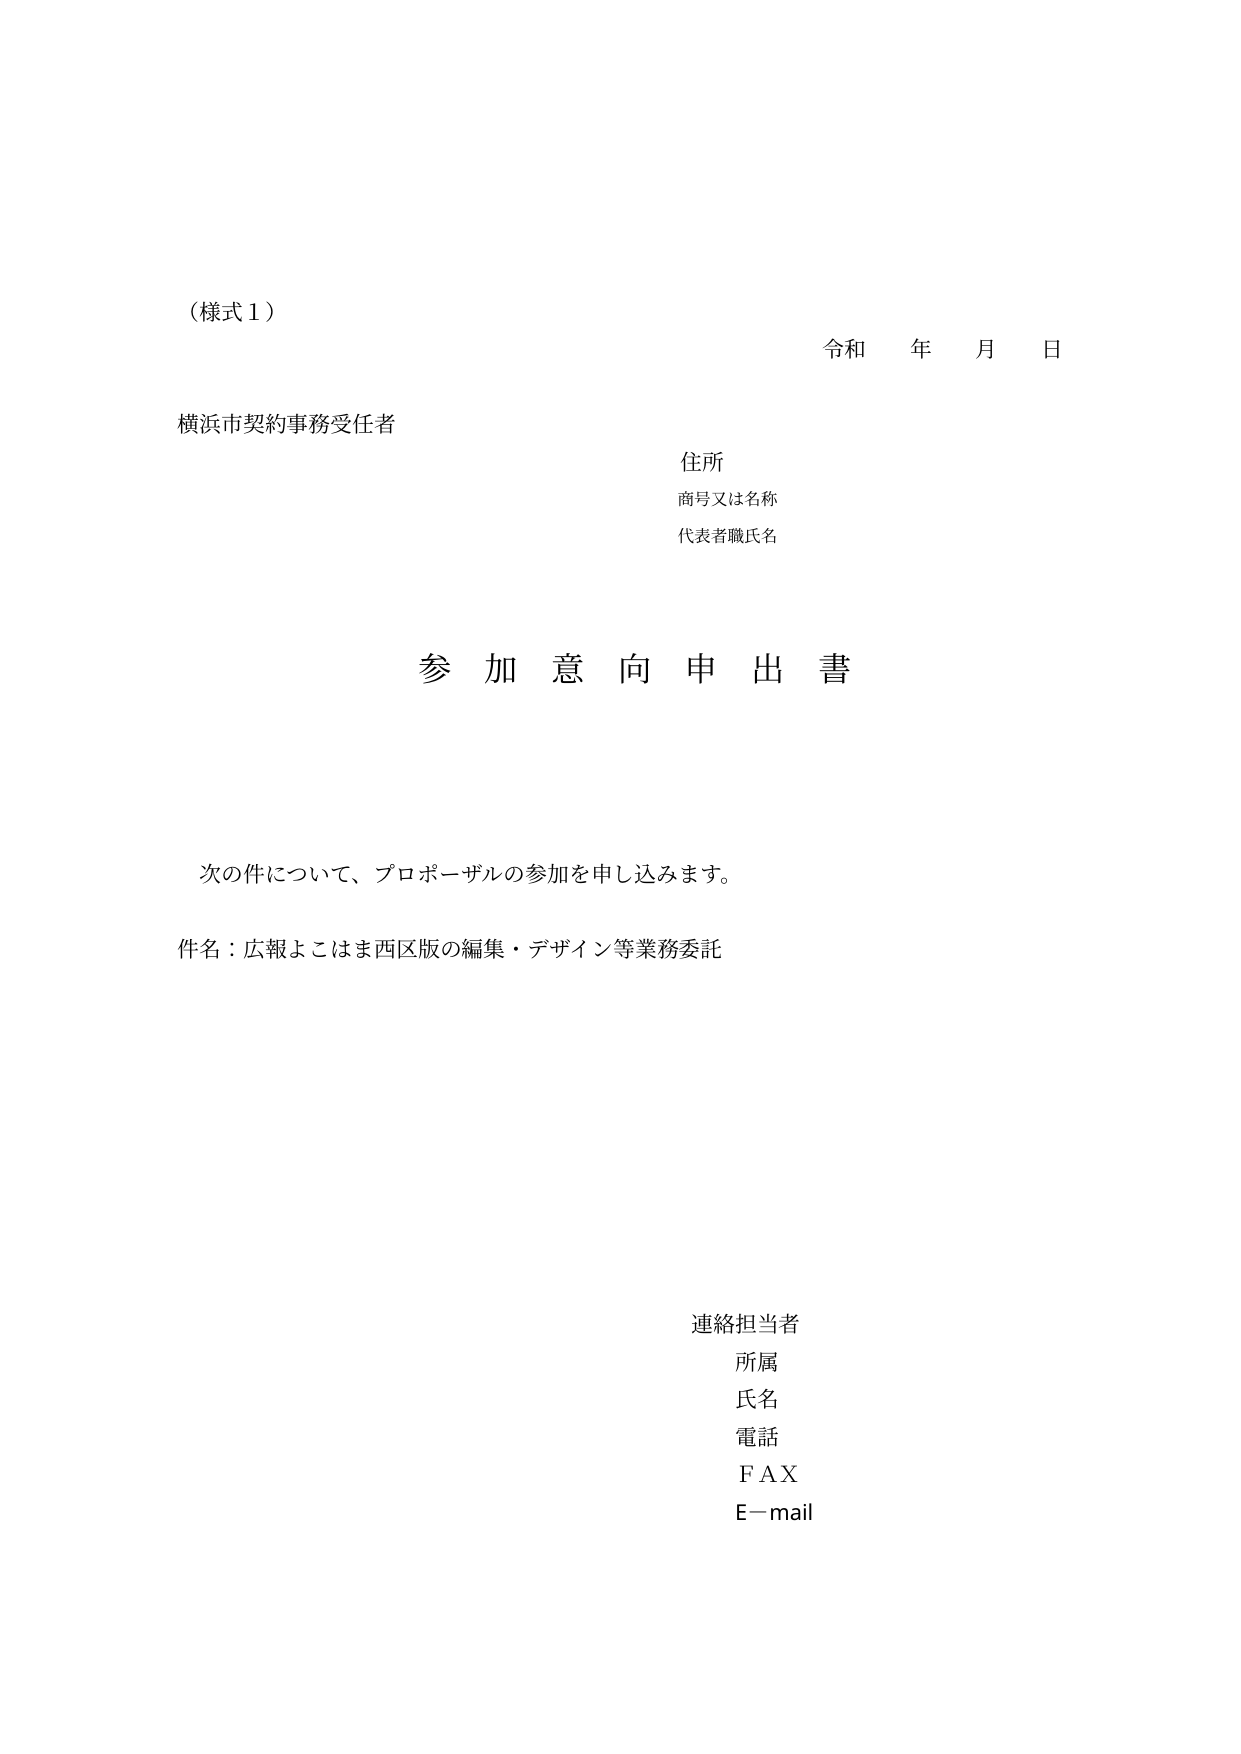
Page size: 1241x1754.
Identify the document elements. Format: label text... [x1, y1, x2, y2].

text 電話 [177, 1417, 1063, 1454]
text 商号又は名称 [177, 479, 1063, 517]
text 氏名 [177, 1379, 1063, 1417]
text 代表者職氏名 [177, 517, 1063, 554]
text E－mail [177, 1492, 1063, 1529]
text 横浜市契約事務受任者 [177, 404, 1063, 442]
text 件名：広報よこはま西区版の編集・デザイン等業務委託 [177, 929, 1063, 967]
text 令和 年 月 日 [177, 329, 1063, 367]
text 連絡担当者 [177, 1304, 1063, 1342]
text （様式１） [177, 292, 1063, 329]
text 所属 [177, 1342, 1063, 1379]
text 次の件について、プロポーザルの参加を申し込みます。 [177, 854, 1063, 892]
text 参 加 意 向 申 出 書 [177, 629, 1063, 704]
text ＦＡＸ [177, 1454, 1063, 1492]
text 住所 [177, 442, 1063, 479]
